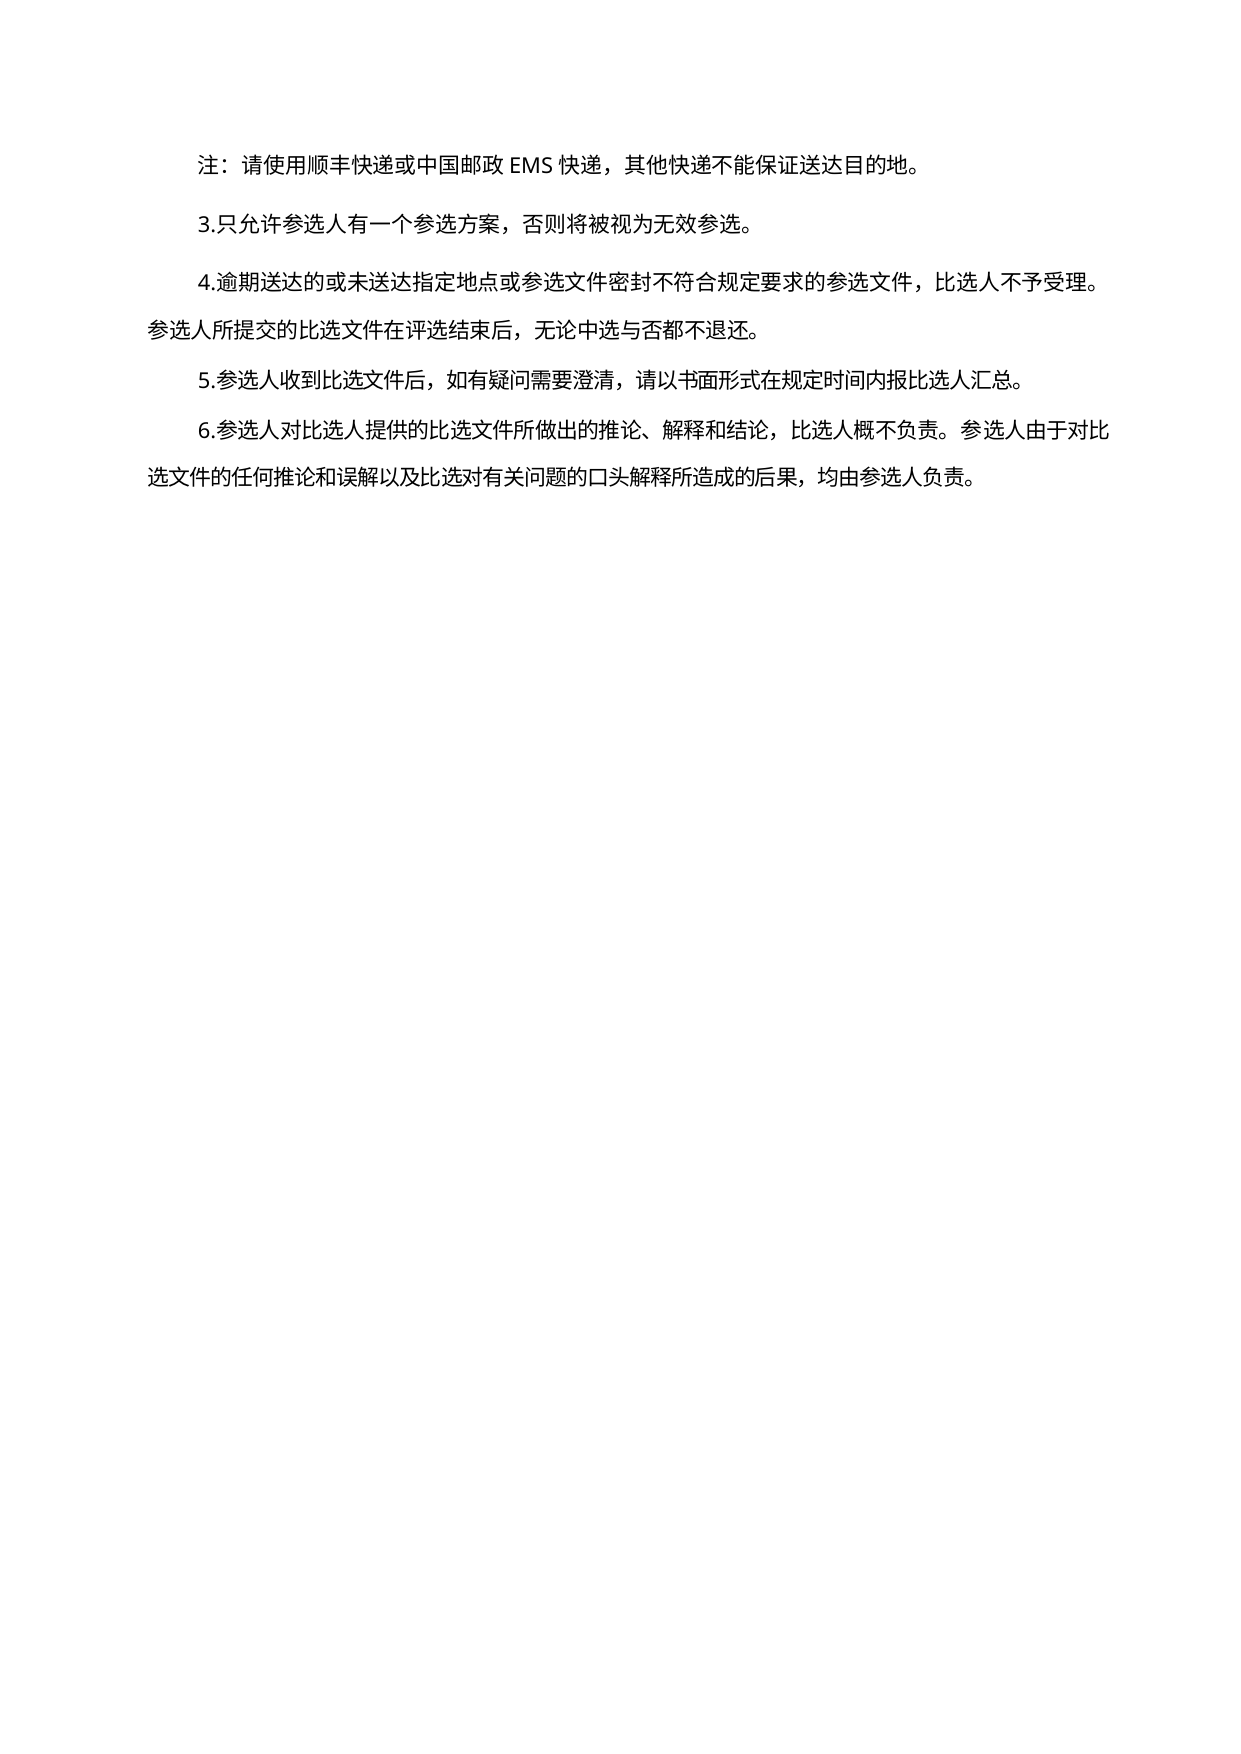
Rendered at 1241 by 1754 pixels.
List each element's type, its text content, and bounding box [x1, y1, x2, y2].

text 6.参选人对比选人提供的比选文件所做出的推论、解释和结论，比选人概不负责。参选人由于对比选文件的任何推论和误解以及比选对有关问题的口头解释所造成的后果，均由参选人负责。 [148, 413, 1110, 492]
text 3.只允许参选人有一个参选方案，否则将被视为无效参选。 [198, 207, 1121, 238]
text 5.参选人收到比选文件后，如有疑问需要澄清，请以书面形式在规定时间内报比选人汇总。 [148, 363, 1110, 394]
subtitle 注：请使用顺丰快递或中国邮政 EMS 快递，其他快递不能保证送达目的地。 [148, 148, 1110, 180]
text 4.逾期送达的或未送达指定地点或参选文件密封不符合规定要求的参选文件，比选人不予受理。参选人所提交的比选文件在评选结束后，无论中选与否都不退还。 [148, 265, 1110, 344]
